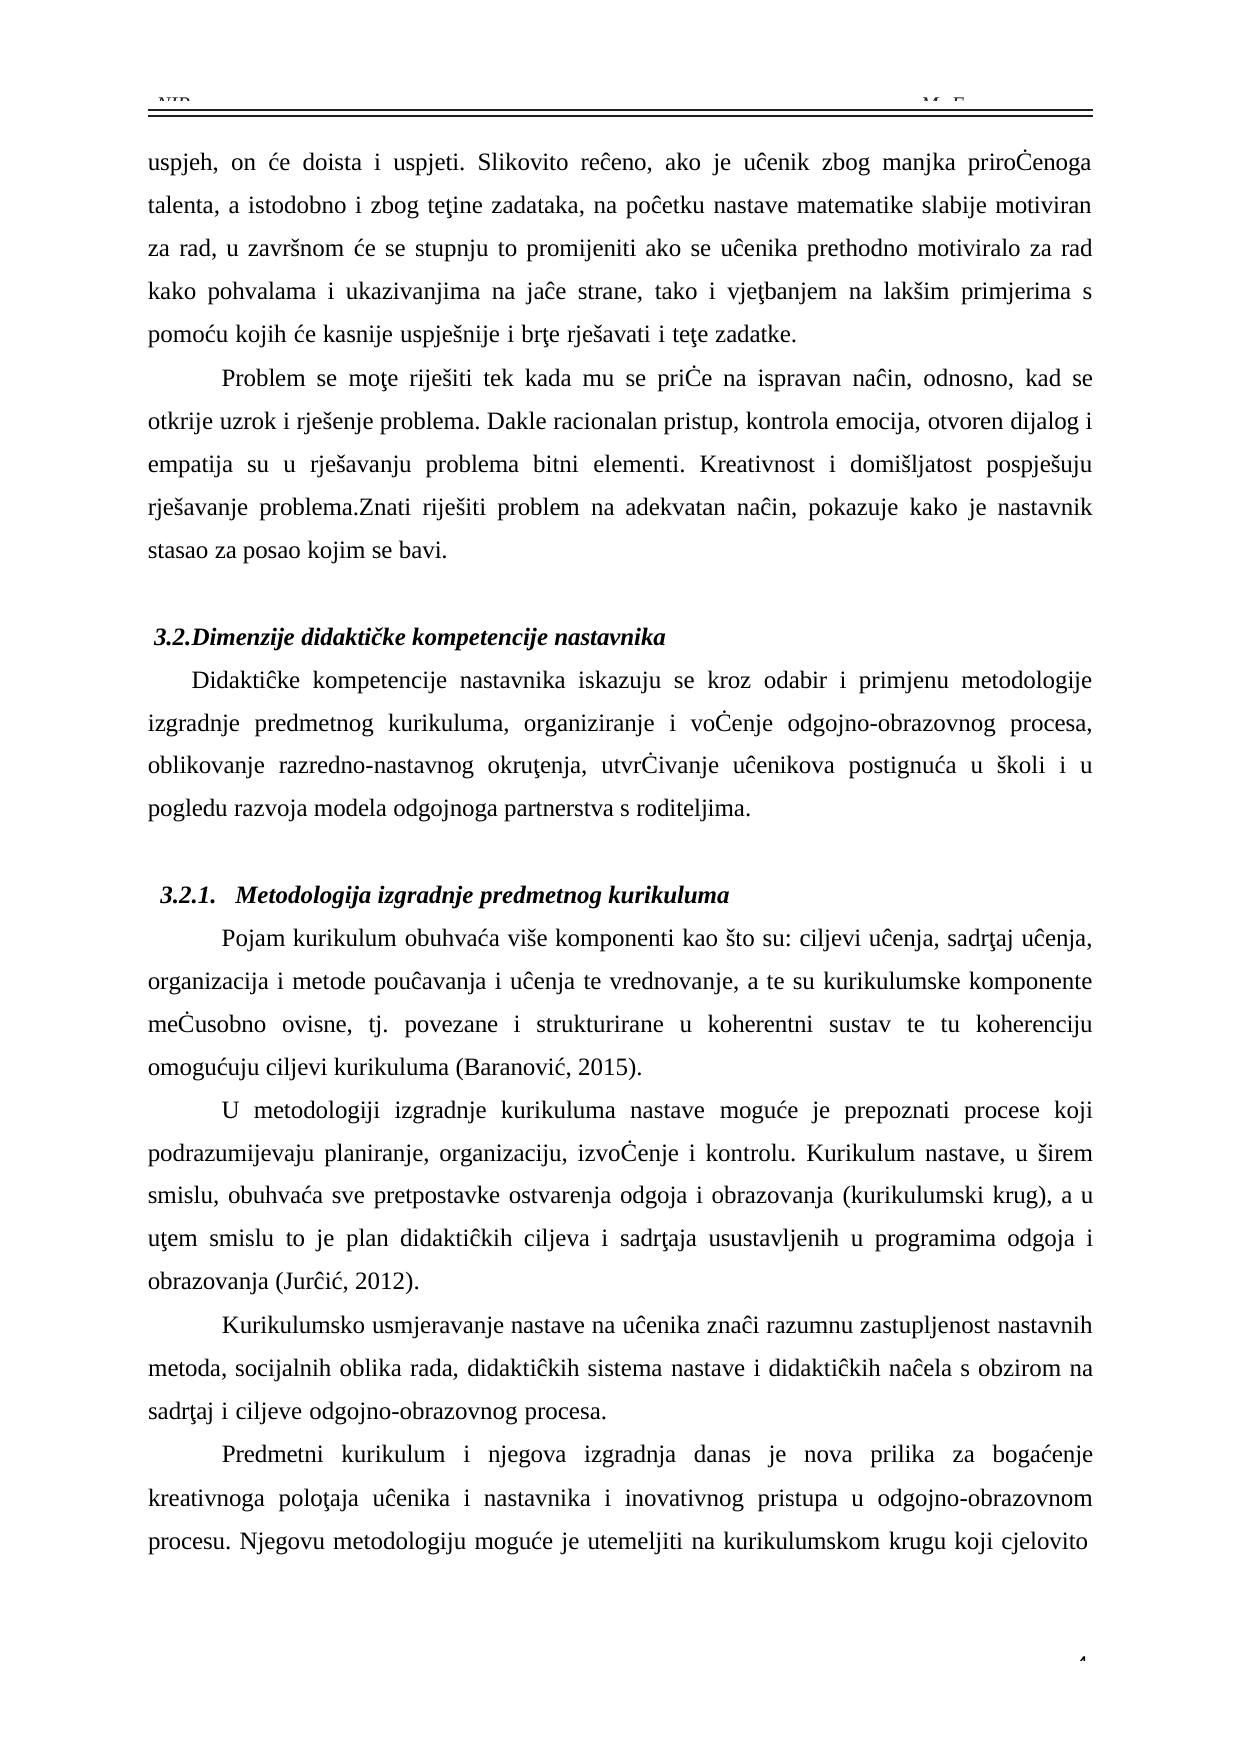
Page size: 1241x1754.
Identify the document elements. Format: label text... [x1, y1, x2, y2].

text Didaktiĉke kompetencije nastavnika iskazuju se kroz odabir i primjenu metodologije izgradnje predmetnog kurikuluma, organiziranje i voĊenje odgojno-obrazovnog procesa, oblikovanje razredno-nastavnog okruţenja, utvrĊivanje uĉenikova postignuća u školi i u pogledu razvoja modela odgojnoga partnerstva s roditeljima. [148, 665, 1093, 822]
text uspjeh, on će doista i uspjeti. Slikovito reĉeno, ako je uĉenik zbog manjka priroĊenoga talenta, a istodobno i zbog teţine zadataka, na poĉetku nastave matematike slabije motiviran za rad, u završnom će se stupnju to promijeniti ako se uĉenika prethodno motiviralo za rad kako pohvalama i ukazivanjima na jaĉe strane, tako i vjeţbanjem na lakšim primjerima s pomoću kojih će kasnije uspješnije i brţe rješavati i teţe zadatke. [148, 147, 1093, 348]
text U metodologiji izgradnje kurikuluma nastave moguće je prepoznati procese koji podrazumijevaju planiranje, organizaciju, izvoĊenje i kontrolu. Kurikulum nastave, u širem smislu, obuhvaća sve pretpostavke ostvarenja odgoja i obrazovanja (kurikulumski krug), a u uţem smislu to je plan didaktiĉkih ciljeva i sadrţaja usustavljenih u programima odgoja i obrazovanja (Jurĉić, 2012). [148, 1095, 1093, 1295]
subtitle Dimenzije didaktičke kompetencije nastavnika [154, 622, 1105, 651]
text Kurikulumsko usmjeravanje nastave na uĉenika znaĉi razumnu zastupljenost nastavnih metoda, socijalnih oblika rada, didaktiĉkih sistema nastave i didaktiĉkih naĉela s obzirom na sadrţaj i ciljeve odgojno-obrazovnog procesa. [148, 1310, 1093, 1425]
text Predmetni kurikulum i njegova izgradnja danas je nova prilika za bogaćenje kreativnoga poloţaja uĉenika i nastavnika i inovativnog pristupa u odgojno-obrazovnom procesu. Njegovu metodologiju moguće je utemeljiti na kurikulumskom krugu koji cjelovito [148, 1439, 1093, 1554]
subtitle Metodologija izgradnje predmetnog kurikuluma [160, 880, 1105, 909]
text Problem se moţe riješiti tek kada mu se priĊe na ispravan naĉin, odnosno, kad se otkrije uzrok i rješenje problema. Dakle racionalan pristup, kontrola emocija, otvoren dijalog i empatija su u rješavanju problema bitni elementi. Kreativnost i domišljatost pospješuju rješavanje problema.Znati riješiti problem na adekvatan naĉin, pokazuje kako je nastavnik stasao za posao kojim se bavi. [148, 363, 1093, 564]
text Pojam kurikulum obuhvaća više komponenti kao što su: ciljevi uĉenja, sadrţaj uĉenja, organizacija i metode pouĉavanja i uĉenja te vrednovanje, a te su kurikulumske komponente meĊusobno ovisne, tj. povezane i strukturirane u koherentni sustav te tu koherenciju omogućuju ciljevi kurikuluma (Baranović, 2015). [148, 923, 1093, 1080]
